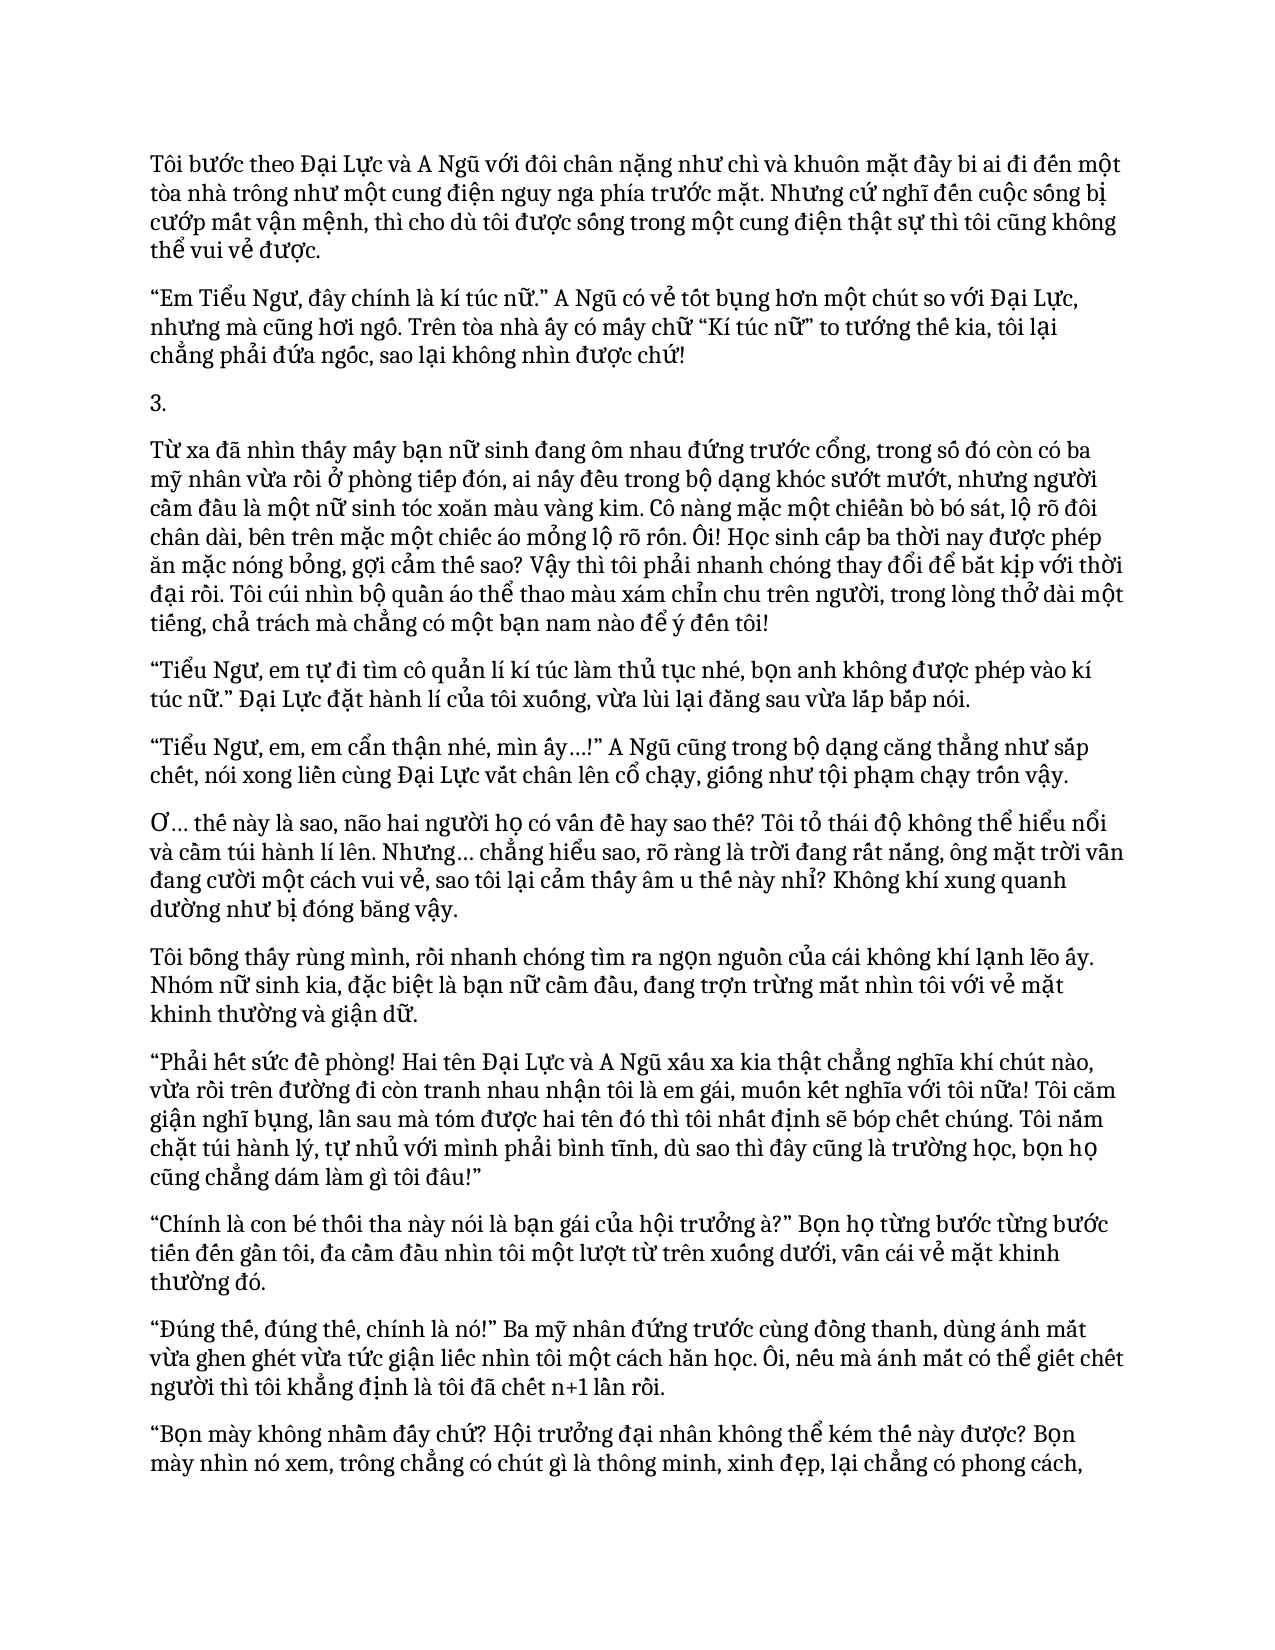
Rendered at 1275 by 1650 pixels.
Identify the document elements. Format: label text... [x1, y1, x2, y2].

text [150, 1420, 1125, 1477]
text Tôi bỗng thấy rùng mình, rồi nhanh chóng tìm ra ngọn nguồn của cái không khí lạnh lẽo ấy. Nhóm nữ sinh kia, đặc biệt là bạn nữ cầm đầu, đang trợn trừng mắt nhìn tôi với vẻ mặt khinh thường và giận dữ. [150, 942, 1125, 1029]
text 3. [150, 389, 1125, 417]
text “Tiểu Ngư, em, em cẩn thận nhé, mìn ấy…!” A Ngũ cũng trong bộ dạng căng thẳng như sắp chết, nói xong liền cùng Đại Lực vắt chân lên cổ chạy, giống như tội phạm chạy trốn vậy. [150, 732, 1125, 790]
text “Phải hết sức đề phòng! Hai tên Đại Lực và A Ngũ xấu xa kia thật chẳng nghĩa khí chút nào, vừa rồi trên đường đi còn tranh nhau nhận tôi là em gái, muốn kết nghĩa với tôi nữa! Tôi căm giận nghĩ bụng, lần sau mà tóm được hai tên đó thì tôi nhất định sẽ bóp chết chúng. Tôi nắm chặt túi hành lý, tự nhủ với mình phải bình tĩnh, dù sao thì đây cũng là trường học, bọn họ cũng chẳng dám làm gì tôi đâu!” [150, 1047, 1125, 1191]
text “Đúng thế, đúng thế, chính là nó!” Ba mỹ nhân đứng trước cùng đồng thanh, dùng ánh mắt vừa ghen ghét vừa tức giận liếc nhìn tôi một cách hằn học. Ôi, nếu mà ánh mắt có thể giết chết người thì tôi khẳng định là tôi đã chết n+1 lần rồi. [150, 1315, 1125, 1401]
text Tôi bước theo Đại Lực và A Ngũ với đôi chân nặng như chì và khuôn mặt đầy bi ai đi đến một tòa nhà trông như một cung điện nguy nga phía trước mặt. Nhưng cứ nghĩ đến cuộc sống bị cướp mất vận mệnh, thì cho dù tôi được sống trong một cung điện thật sự thì tôi cũng không thể vui vẻ được. [150, 150, 1125, 265]
text “Tiểu Ngư, em tự đi tìm cô quản lí kí túc làm thủ tục nhé, bọn anh không được phép vào kí túc nữ.” Đại Lực đặt hành lí của tôi xuống, vừa lùi lại đằng sau vừa lắp bắp nói. [150, 656, 1125, 714]
text “Chính là con bé thối tha này nói là bạn gái của hội trưởng à?” Bọn họ từng bước từng bước tiến đến gần tôi, đa cầm đầu nhìn tôi một lượt từ trên xuống dưới, vẫn cái vẻ mặt khinh thường đó. [150, 1210, 1125, 1296]
text Ơ… thế này là sao, não hai người họ có vấn đề hay sao thế? Tôi tỏ thái độ không thể hiểu nổi và cầm túi hành lí lên. Nhưng… chẳng hiểu sao, rõ ràng là trời đang rất nắng, ông mặt trời vẫn đang cười một cách vui vẻ, sao tôi lại cảm thấy âm u thế này nhỉ? Không khí xung quanh dường như bị đóng băng vậy. [150, 809, 1125, 924]
text Từ xa đã nhìn thấy mấy bạn nữ sinh đang ôm nhau đứng trước cổng, trong số đó còn có ba mỹ nhân vừa rồi ở phòng tiếp đón, ai nấy đều trong bộ dạng khóc sướt mướt, nhưng người cầm đầu là một nữ sinh tóc xoăn màu vàng kim. Cô nàng mặc một chiếần bò bó sát, lộ rõ đôi chân dài, bên trên mặc một chiếc áo mỏng lộ rõ rốn. Ôi! Học sinh cấp ba thời nay được phép ăn mặc nóng bỏng, gợi cảm thế sao? Vậy thì tôi phải nhanh chóng thay đổi để bắt kịp với thời đại rồi. Tôi cúi nhìn bộ quần áo thể thao màu xám chỉn chu trên người, trong lòng thở dài một tiếng, chả trách mà chẳng có một bạn nam nào để ý đến tôi! [150, 436, 1125, 637]
text “Em Tiểu Ngư, đây chính là kí túc nữ.” A Ngũ có vẻ tốt bụng hơn một chút so với Đại Lực, nhưng mà cũng hơi ngố. Trên tòa nhà ấy có mấy chữ “Kí túc nữ” to tướng thế kia, tôi lại chẳng phải đứa ngốc, sao lại không nhìn được chứ! [150, 284, 1125, 370]
